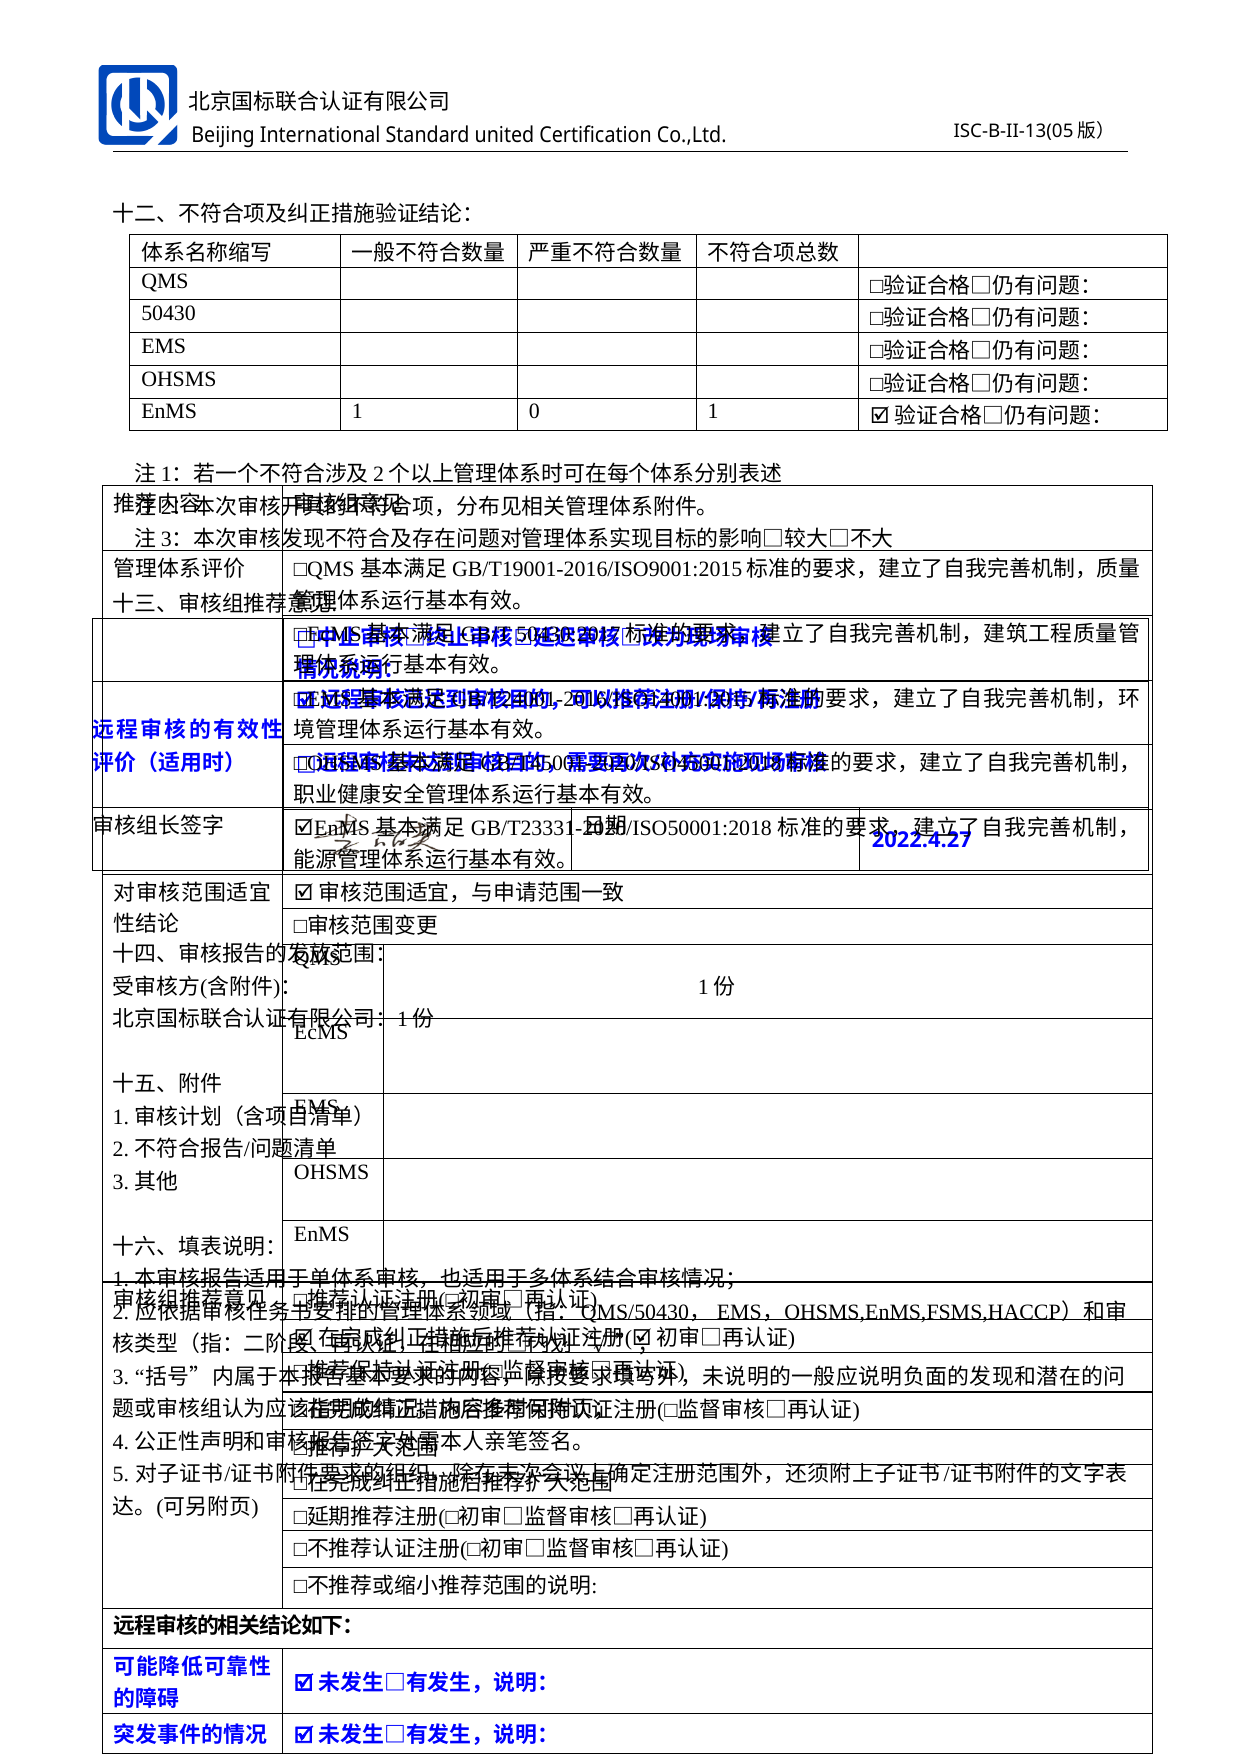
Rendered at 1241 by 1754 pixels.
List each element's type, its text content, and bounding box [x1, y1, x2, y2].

table_cell EnMS [130, 399, 340, 430]
table_header 一般不符合数量 [341, 235, 517, 267]
table_cell [384, 945, 1152, 1018]
table_cell □EMS基本满足GB/T24001-2016/ISO14001:2015标准的要求，建立了自我完善机制，环境管理体系运行基本有效。 [283, 681, 1152, 744]
table_cell □推荐扩大范围 [283, 1430, 1152, 1464]
table_header 严重不符合数量 [518, 235, 696, 267]
table_cell EnMS [283, 1221, 383, 1281]
table_cell [518, 300, 696, 332]
table_cell □审核范围变更 [283, 909, 1152, 943]
table_cell □验证合格□仍有问题： [859, 300, 1167, 332]
table_cell [697, 366, 858, 397]
table_cell 远程审核的相关结论如下： [103, 1609, 1152, 1648]
table_cell [518, 268, 696, 299]
table_cell 审核范围适宜，与申请范围一致 [283, 875, 1152, 907]
table_cell □EcMS基本满足GB/T 50430:2017标准的要求，建立了自我完善机制，建筑工程质量管理体系运行基本有效。 [283, 616, 1152, 679]
table_cell □在完成纠正措施后推荐扩大范围 [283, 1465, 1152, 1498]
table_cell □推荐保持认证注册(□监督审核□再认证) [283, 1353, 1152, 1391]
table_cell 管理体系评价 [103, 551, 282, 873]
table_header 体系名称缩写 [130, 235, 340, 267]
table_cell [384, 1159, 1152, 1220]
text 注1：若一个不符合涉及2个以上管理体系时可在每个体系分别表述 [112, 228, 1128, 485]
table_cell EMS [130, 333, 340, 365]
table_cell 突发事件的情况 [103, 1714, 282, 1753]
table_cell 未发生□有发生，说明： [283, 1714, 1152, 1753]
table_cell EnMS基本满足GB/T23331-2020/ISO50001:2018标准的要求，建立了自我完善机制，能源管理体系运行基本有效。 [283, 810, 1152, 873]
table_cell [697, 333, 858, 365]
table_cell □QMS 基本满足GB/T19001-2016/ISO9001:2015标准的要求，建立了自我完善机制，质量管理体系运行基本有效。 [283, 551, 1152, 615]
table_cell EcMS [283, 1019, 383, 1093]
table_cell □验证合格□仍有问题： [859, 268, 1167, 299]
table_header 推荐内容 [103, 486, 282, 550]
table_cell OHSMS [283, 1159, 383, 1220]
table_cell OHSMS [130, 366, 340, 397]
table_cell □推荐认证注册(□初审□再认证) [283, 1283, 1152, 1319]
table_cell 验证合格□仍有问题： [859, 399, 1167, 430]
table_cell 审核组推荐意见 [103, 1283, 282, 1607]
table_header [859, 235, 1167, 267]
table_cell [697, 300, 858, 332]
table_cell [341, 268, 517, 299]
table_cell [341, 366, 517, 397]
table_cell 50430 [130, 300, 340, 332]
table_cell QMS [283, 945, 383, 1018]
table_cell 对审核范围适宜性结论 [103, 875, 282, 1281]
table_cell 可能降低可靠性的障碍 [103, 1649, 282, 1712]
table_cell [518, 366, 696, 397]
table_cell 未发生□有发生，说明： [283, 1649, 1152, 1712]
table_cell [697, 268, 858, 299]
table_cell [384, 1019, 1152, 1093]
table_cell □不推荐认证注册(□初审□监督审核□再认证) [283, 1531, 1152, 1567]
table_cell [384, 1221, 1152, 1281]
table_cell [341, 300, 517, 332]
table_cell □在完成纠正措施后推荐保持认证注册(□监督审核□再认证) [283, 1393, 1152, 1429]
table_header 审核组意见 [283, 486, 1152, 550]
picture [98, 65, 178, 145]
table_cell [384, 1094, 1152, 1158]
table_cell 1 [697, 399, 858, 430]
table_cell 在完成纠正措施后推荐认证注册(初审□再认证) [283, 1320, 1152, 1352]
table_cell 1 [341, 399, 517, 430]
table_cell □验证合格□仍有问题： [859, 366, 1167, 397]
table_cell □验证合格□仍有问题： [859, 333, 1167, 365]
table_cell [518, 333, 696, 365]
table_cell □延期推荐注册(□初审□监督审核□再认证) [283, 1499, 1152, 1530]
table_cell 0 [518, 399, 696, 430]
table_cell □OHSMS基本满足GB/T45001-2020/ISO45001:2018标准的要求，建立了自我完善机制，职业健康安全管理体系运行基本有效。 [283, 745, 1152, 809]
text 十二、不符合项及纠正措施验证结论： [112, 196, 1128, 228]
table_cell [341, 333, 517, 365]
table_header 不符合项总数 [697, 235, 858, 267]
table_cell QMS [130, 268, 340, 299]
table_cell EMS [283, 1094, 383, 1158]
table_cell □不推荐或缩小推荐范围的说明: [283, 1568, 1152, 1607]
